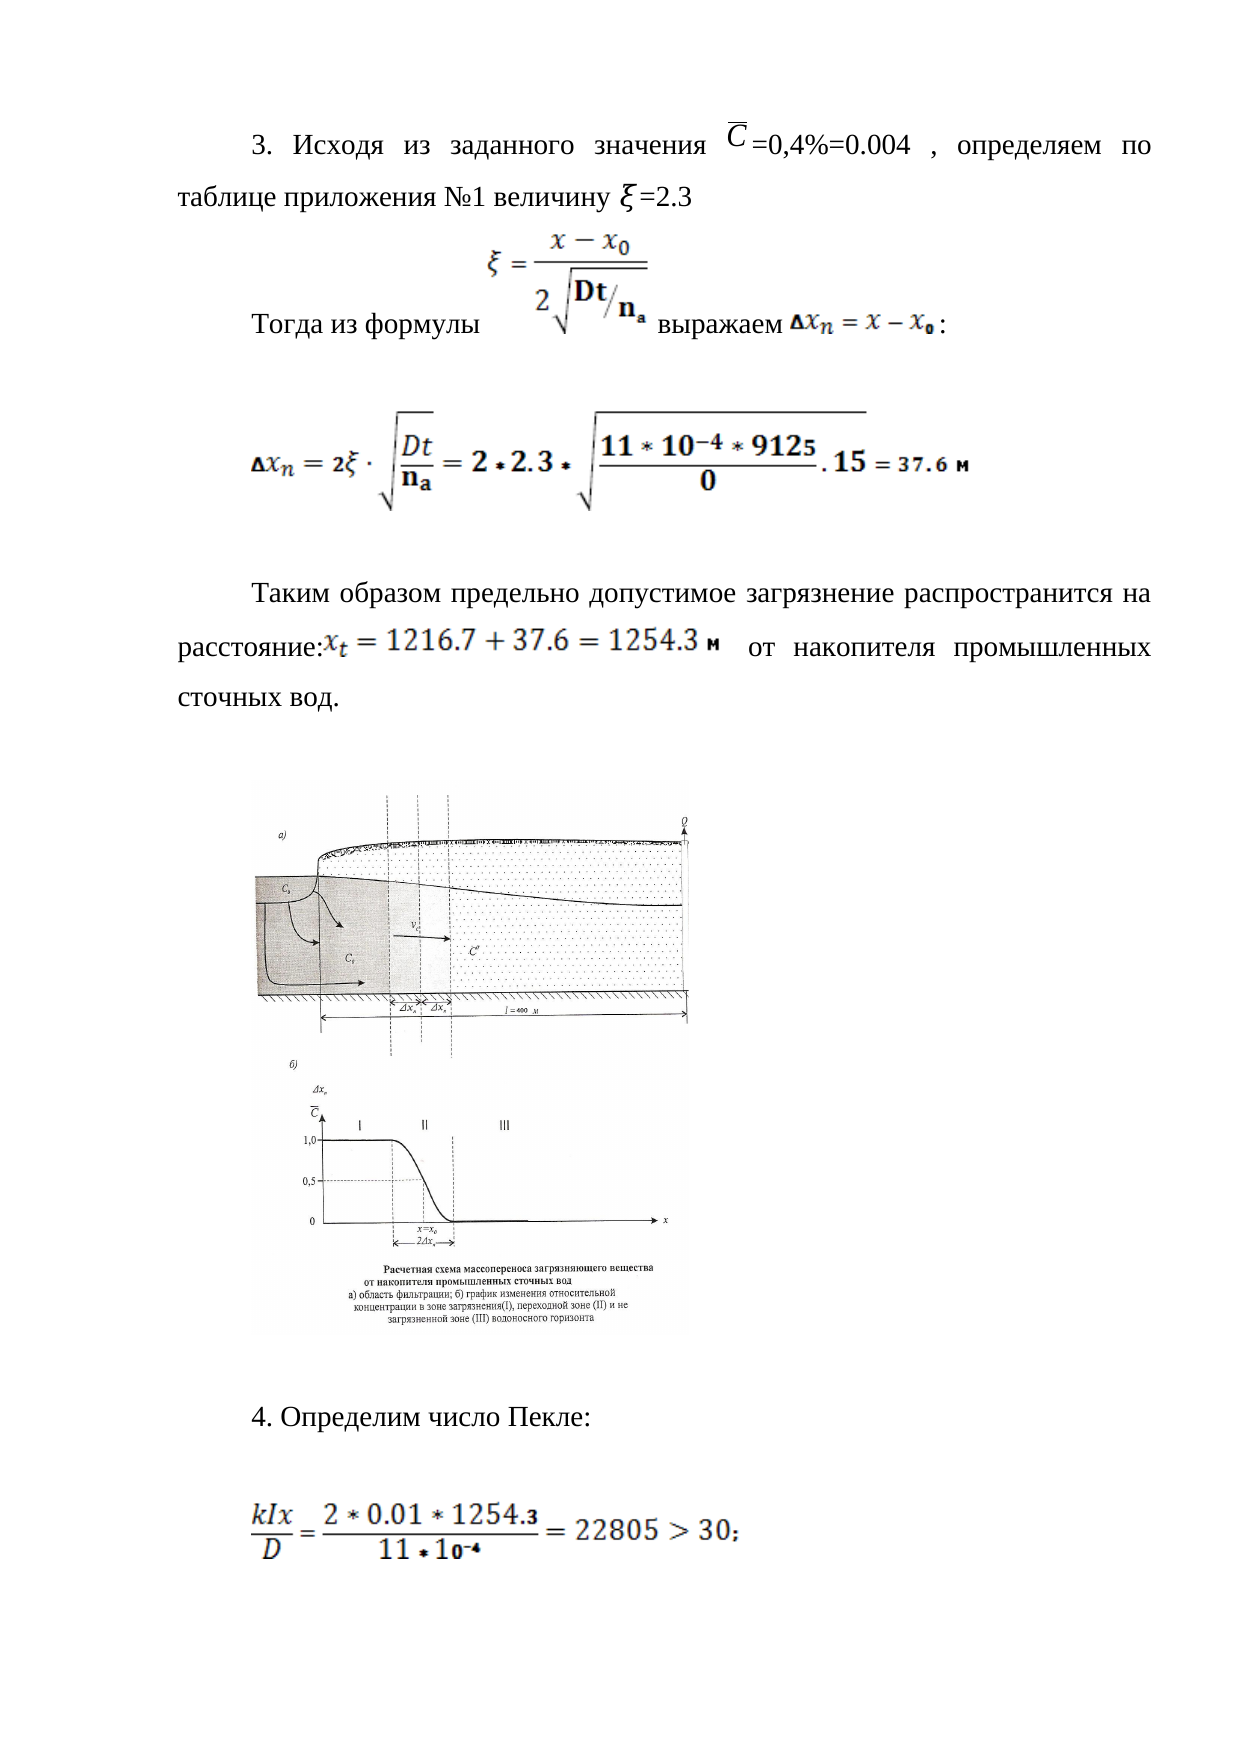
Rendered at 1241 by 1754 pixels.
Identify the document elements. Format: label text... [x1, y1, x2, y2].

picture [790, 310, 939, 334]
picture [251, 780, 689, 1335]
text 4. Определим число Пекле: [177, 1399, 1152, 1433]
text Тогда из формулы выражаем : [177, 231, 1152, 340]
picture [323, 624, 730, 657]
picture [251, 407, 973, 511]
picture [487, 230, 651, 334]
picture [251, 1499, 748, 1559]
text 3. Исходя из заданного значения =0,4%=0.004 , определяем по таблице приложения №1 величину 𝜉=2.3 [177, 118, 1152, 213]
text Таким образом предельно допустимое загрязнение распространится на расстояние: от накопителя промышленных сточных вод. [177, 575, 1152, 713]
